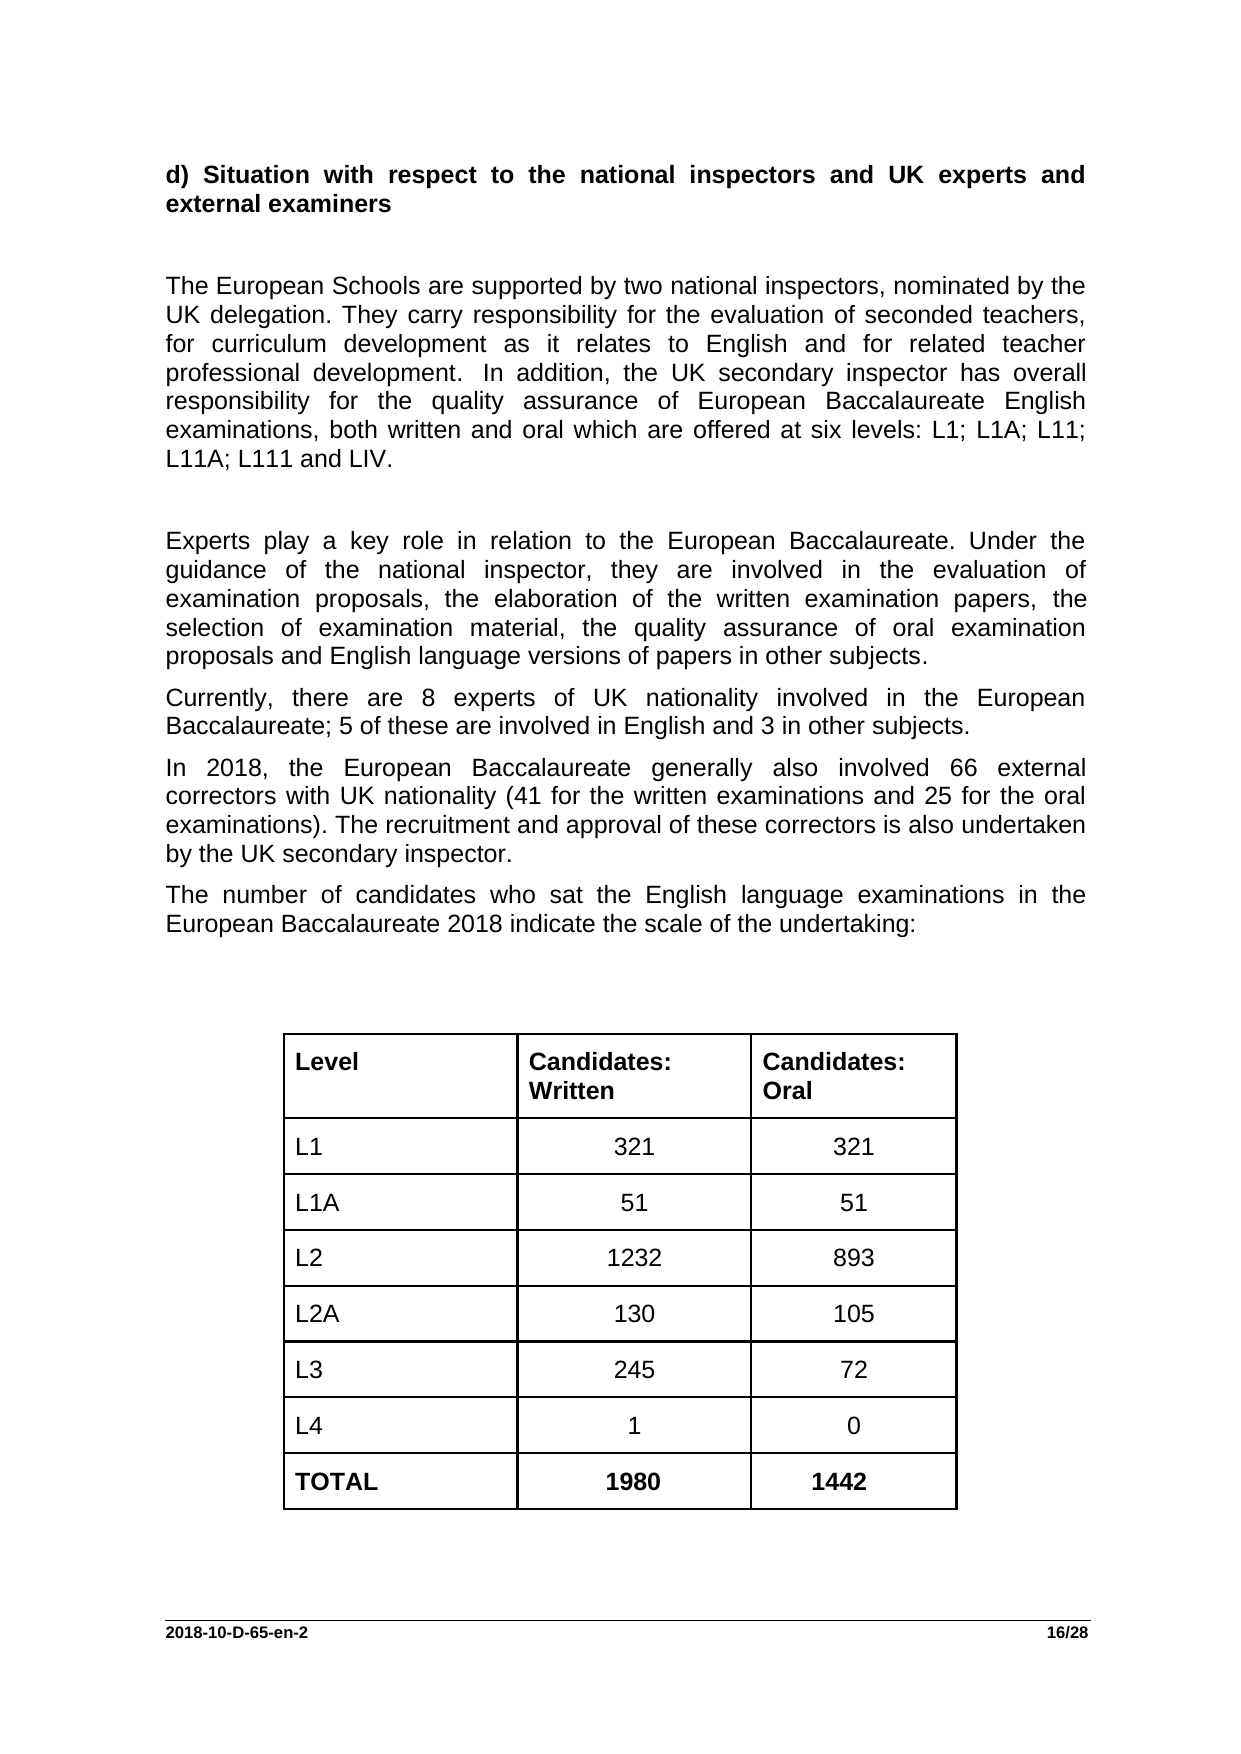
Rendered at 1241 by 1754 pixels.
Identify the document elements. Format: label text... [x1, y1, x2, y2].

table_cell L3 [285, 1343, 516, 1396]
table_cell TOTAL [285, 1454, 516, 1508]
table_cell 893 [752, 1231, 955, 1284]
table_cell 51 [752, 1175, 955, 1229]
table_cell L2A [285, 1287, 516, 1340]
text d) Situation with respect to the national inspectors and UK experts and external examiners [165, 160, 1087, 217]
text In 2018, the European Baccalaureate generally also involved 66 external correctors with UK nationality (41 for the written examinations and 25 for the oral examinations). The recruitment and approval of these correctors is also undertaken by the UK secondary inspector. [165, 752, 1087, 867]
table_cell 0 [752, 1398, 955, 1452]
text The European Schools are supported by two national inspectors, nominated by the UK delegation. They carry responsibility for the evaluation of seconded teachers, for curriculum development as it relates to English and for related teacher professional development. In addition, the UK secondary inspector has overall responsibility for the quality assurance of European Baccalaureate English examinations, both written and oral which are offered at six levels: L1; L1A; L11; L11A; L111 and LIV. [165, 271, 1087, 472]
table_cell 105 [752, 1287, 955, 1340]
table_cell 1 [519, 1398, 750, 1452]
text Experts play a key role in relation to the European Baccalaureate. Under the guidance of the national inspector, they are involved in the evaluation of examination proposals, the elaboration of the written examination papers, the selection of examination material, the quality assurance of oral examination proposals and English language versions of papers in other subjects. [165, 526, 1087, 670]
table_cell L1A [285, 1175, 516, 1229]
text The number of candidates who sat the English language examinations in the European Baccalaureate 2018 indicate the scale of the undertaking: [165, 880, 1087, 937]
table_cell 72 [752, 1343, 955, 1396]
table_cell 1442 [752, 1454, 955, 1508]
table_header Candidates: Oral [752, 1035, 955, 1117]
table_cell 1980 [519, 1454, 750, 1508]
table_cell 321 [752, 1119, 955, 1173]
table_header Level [285, 1035, 516, 1117]
text Currently, there are 8 experts of UK nationality involved in the European Baccalaureate; 5 of these are involved in English and 3 in other subjects. [165, 682, 1087, 740]
table_cell 321 [519, 1119, 750, 1173]
table_cell L2 [285, 1231, 516, 1284]
table_cell L4 [285, 1398, 516, 1452]
table_cell 51 [519, 1175, 750, 1229]
table_cell L1 [285, 1119, 516, 1173]
table_cell 1232 [519, 1231, 750, 1284]
table_cell 130 [519, 1287, 750, 1340]
table_header Candidates: Written [519, 1035, 750, 1117]
table_cell 245 [519, 1343, 750, 1396]
